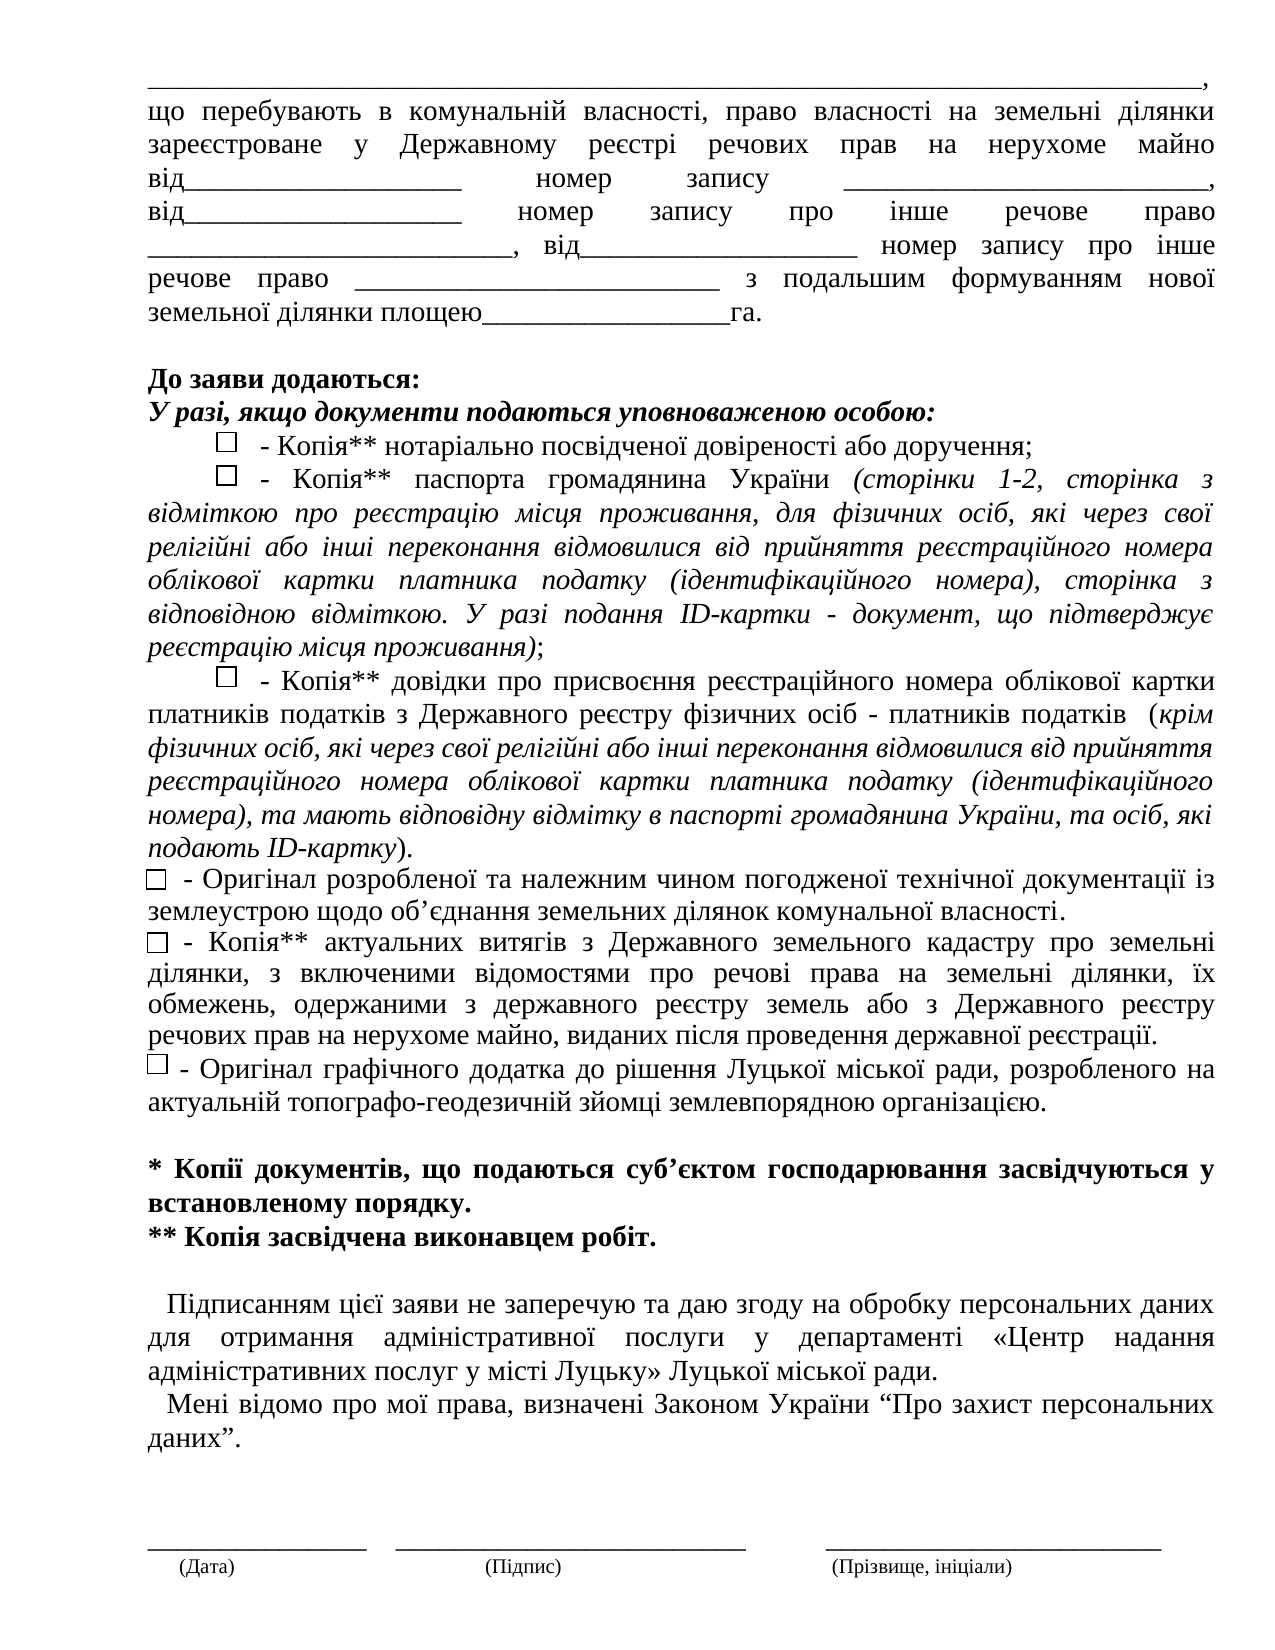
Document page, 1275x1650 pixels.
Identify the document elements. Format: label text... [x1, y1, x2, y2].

text - Оригінал розробленої та належним чином погодженої технічної документації із землеустрою щодо об’єднання земельних ділянок комунальної власності. [148, 864, 1216, 926]
text * Копії документів, що подаються суб’єктом господарювання засвідчуються у встановленому порядку. [148, 1152, 1216, 1219]
text _______________ ________________________ _______________________ [148, 1521, 1216, 1554]
text - Копія** довідки про присвоєння реєстраційного номера облікової картки платників податків з Державного реєстру фізичних осіб - платників податків (крім фізичних осіб, які через свої релігійні або інші переконання відмовилися від прийняття реєстраційного номера облікової картки платника податку (ідентифікаційного номера), та мають відповідну відмітку в паспорті громадянина України, та осіб, які подають ID-картку). [148, 663, 1216, 864]
text - Копія** нотаріально посвідченої довіреності або доручення; [148, 428, 1216, 462]
text - Оригінал графічного додатка до рішення Луцької міської ради, розробленого на актуальній топографо-геодезичній зйомці землевпорядною організацією. [148, 1051, 1216, 1118]
text - Копія** паспорта громадянина України (сторінки 1-2, сторінка з відміткою про реєстрацію місця проживання, для фізичних осіб, які через свої релігійні або інші переконання відмовилися від прийняття реєстраційного номера облікової картки платника податку (ідентифікаційного номера), сторінка з відповідною відміткою. У разі подання ID-картки - документ, що підтверджує реєстрацію місця проживання); [148, 462, 1216, 663]
text Мені відомо про мої права, визначені Законом України “Про захист персональних даних”. [148, 1386, 1216, 1453]
text У разі, якщо документи подаються уповноваженою особою: [148, 394, 1216, 428]
text ____________________________________________________________________________________________, [148, 59, 1216, 93]
text ** Копія засвідчена виконавцем робіт. [148, 1219, 1216, 1252]
text що перебувають в комунальній власності, право власності на земельні ділянки зареєстроване у Державному реєстрі речових прав на нерухоме майно від___________________ номер запису _________________________, від___________________ номер запису про інше речове право _________________________, від___________________ номер запису про інше речове право _________________________ з подальшим формуванням нової земельної ділянки площею_________________га. [148, 93, 1216, 327]
text До заяви додаються: [148, 361, 1216, 394]
text Підписанням цієї заяви не заперечую та даю згоду на обробку персональних даних для отримання адміністративної послуги у департаменті «Центр надання адміністративних послуг у місті Луцьку» Луцької міської ради. [148, 1286, 1216, 1386]
text (Дата) (Підпис) (Прізвище, ініціали) [148, 1554, 1216, 1578]
text - Копія** актуальних витягів з Державного земельного кадастру про земельні ділянки, з включеними відомостями про речові права на земельні ділянки, їх обмежень, одержаними з державного реєстру земель або з Державного реєстру речових прав на нерухоме майно, виданих після проведення державної реєстрації. [148, 926, 1216, 1051]
